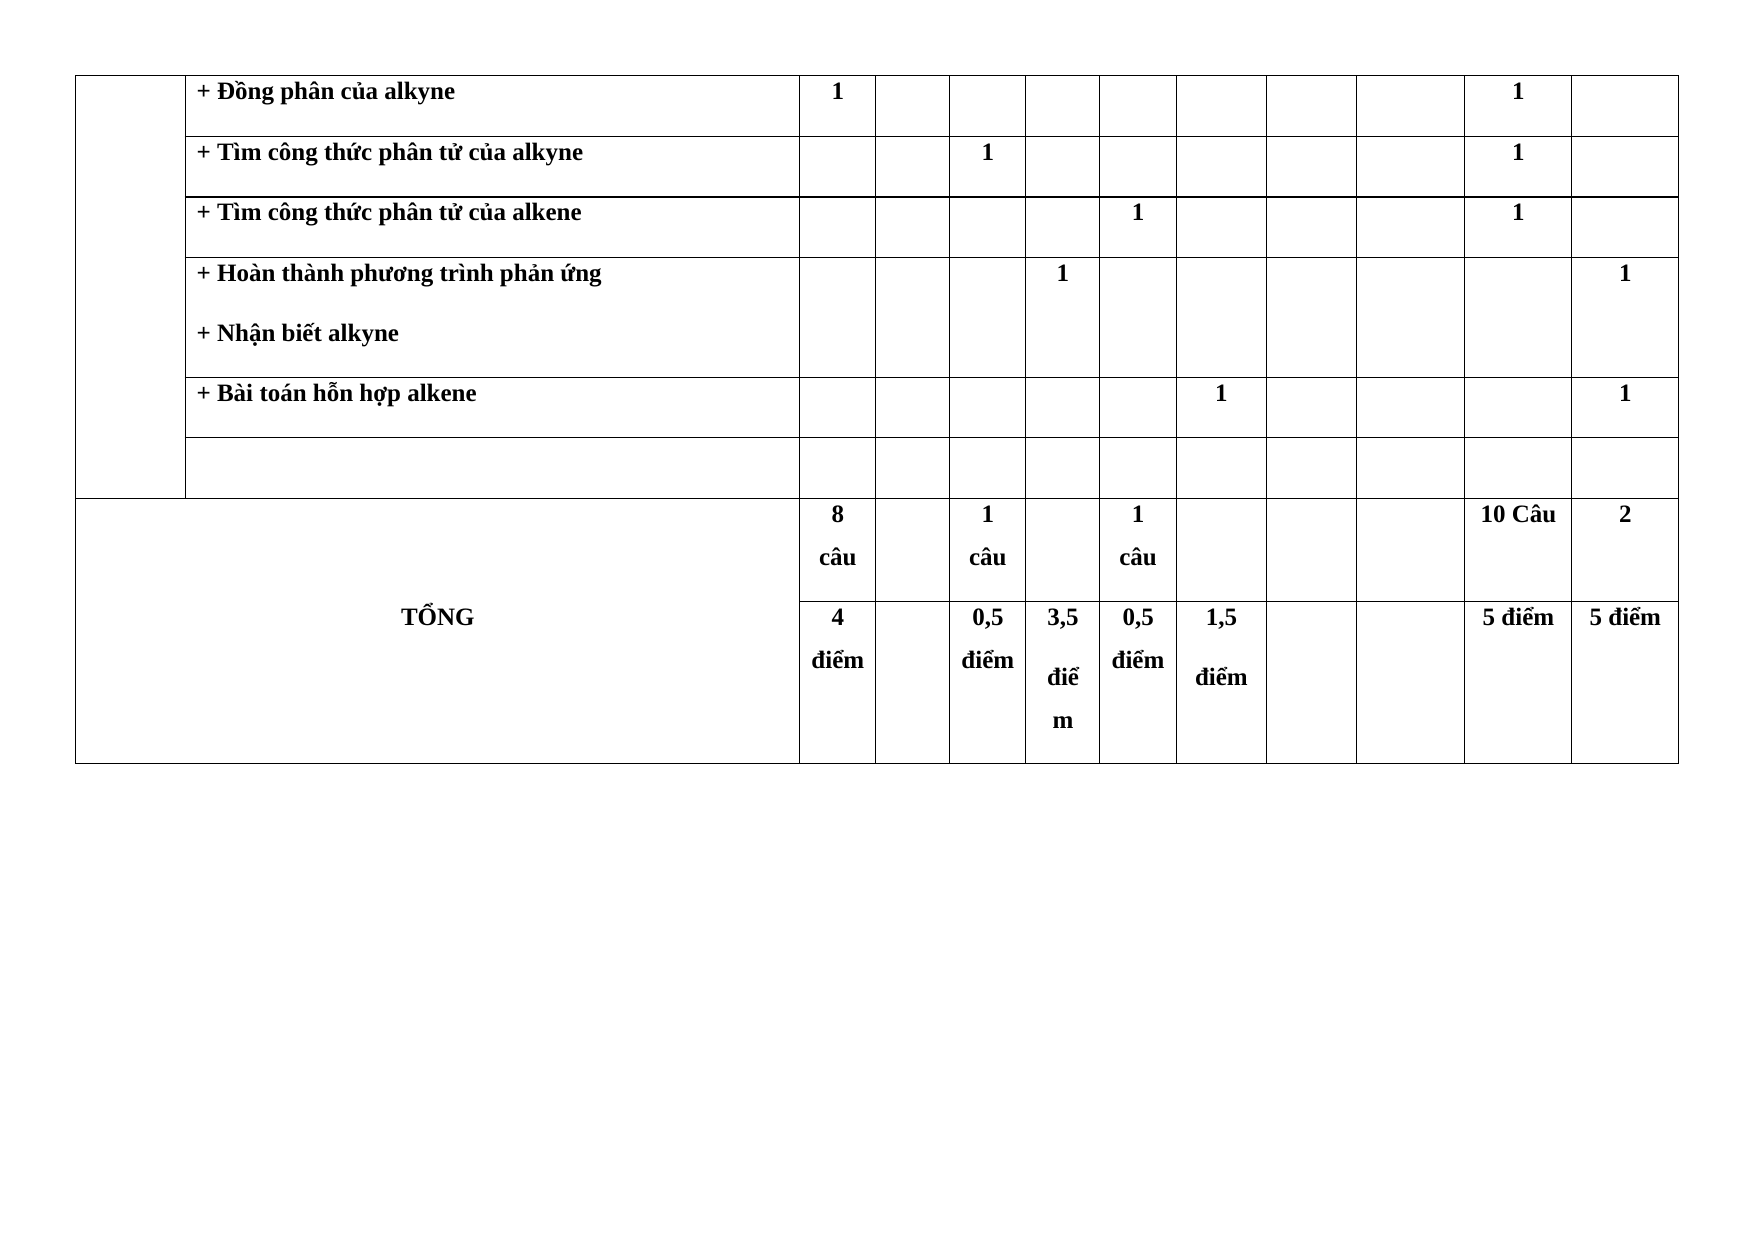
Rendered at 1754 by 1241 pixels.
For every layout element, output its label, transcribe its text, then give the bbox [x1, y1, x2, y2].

table_cell 0,5 điểm [950, 602, 1025, 763]
table_cell [1100, 76, 1176, 136]
table_cell [1267, 602, 1356, 763]
table_cell 1 [1177, 378, 1266, 437]
table_cell [1100, 438, 1176, 498]
table_cell [876, 499, 949, 601]
table_cell [1026, 499, 1099, 601]
table_cell [950, 378, 1025, 437]
table_cell [1267, 137, 1356, 196]
table_cell TỔNG [76, 499, 799, 763]
table_cell 2 [1572, 499, 1678, 601]
table_cell 1 [1026, 258, 1099, 377]
table_cell [876, 438, 949, 498]
table_cell 1 [1465, 137, 1571, 196]
table_cell 5 điểm [1465, 602, 1571, 763]
table_cell + Đồng phân của alkyne [186, 76, 799, 136]
table_cell [950, 258, 1025, 377]
table_cell 4 điểm [800, 602, 875, 763]
table_cell + Tìm công thức phân tử của alkene [186, 198, 799, 257]
table_cell [876, 378, 949, 437]
table_cell [1267, 378, 1356, 437]
table_cell [800, 258, 875, 377]
table_cell 1 [800, 76, 875, 136]
table_cell [876, 602, 949, 763]
table_cell [950, 198, 1025, 257]
table_cell [1465, 258, 1571, 377]
table_cell [1177, 76, 1266, 136]
table_cell [800, 438, 875, 498]
table_cell [1026, 198, 1099, 257]
table_cell 1 [1465, 76, 1571, 136]
table_cell [876, 258, 949, 377]
table_cell [1177, 499, 1266, 601]
table_cell [1572, 198, 1678, 257]
table_cell [1267, 76, 1356, 136]
table_cell [1177, 137, 1266, 196]
table_cell [1465, 378, 1571, 437]
table_cell [1357, 137, 1464, 196]
table_cell + Hoàn thành phương trình phản ứng + Nhận biết alkyne [186, 258, 799, 377]
table_cell [1100, 378, 1176, 437]
table_cell [1357, 76, 1464, 136]
table_cell [800, 198, 875, 257]
table_cell [876, 198, 949, 257]
table_cell 8 câu [800, 499, 875, 601]
table_cell [1572, 438, 1678, 498]
table_cell 1 [1465, 198, 1571, 257]
table_cell [1267, 258, 1356, 377]
table_cell [1572, 76, 1678, 136]
table_cell 1 [1100, 198, 1176, 257]
table_cell 3,5 điểm [1026, 602, 1099, 763]
table_cell [1267, 438, 1356, 498]
table_cell 5 điểm [1572, 602, 1678, 763]
table_cell 0,5 điểm [1100, 602, 1176, 763]
table_cell 1 [1572, 258, 1678, 377]
table_cell [1177, 258, 1266, 377]
table_cell [800, 137, 875, 196]
table_cell + Bài toán hỗn hợp alkene [186, 378, 799, 437]
table_cell [1465, 438, 1571, 498]
table_cell [1357, 438, 1464, 498]
table_cell [1357, 499, 1464, 601]
table_cell 1 câu [1100, 499, 1176, 601]
table_cell + Tìm công thức phân tử của alkyne [186, 137, 799, 196]
table_cell [1026, 378, 1099, 437]
table_cell [1177, 438, 1266, 498]
table_cell 10 Câu [1465, 499, 1571, 601]
table_cell [800, 378, 875, 437]
table_cell [1357, 258, 1464, 377]
table_cell [1357, 602, 1464, 763]
table_cell [1267, 198, 1356, 257]
table_cell [1026, 438, 1099, 498]
table_cell 1 [1572, 378, 1678, 437]
table_cell [186, 438, 799, 498]
table_cell [1357, 198, 1464, 257]
table_cell [1026, 76, 1099, 136]
table_cell [1357, 378, 1464, 437]
table_cell [1100, 137, 1176, 196]
table_cell [876, 76, 949, 136]
table_cell 1 [950, 137, 1025, 196]
table_cell [1100, 258, 1176, 377]
table_cell 1,5 điểm [1177, 602, 1266, 763]
table_cell [950, 76, 1025, 136]
table_cell [950, 438, 1025, 498]
table_cell [876, 137, 949, 196]
table_cell [1026, 137, 1099, 196]
table_cell [1177, 198, 1266, 257]
table_cell [1267, 499, 1356, 601]
table_cell 1 câu [950, 499, 1025, 601]
table_cell [1572, 137, 1678, 196]
